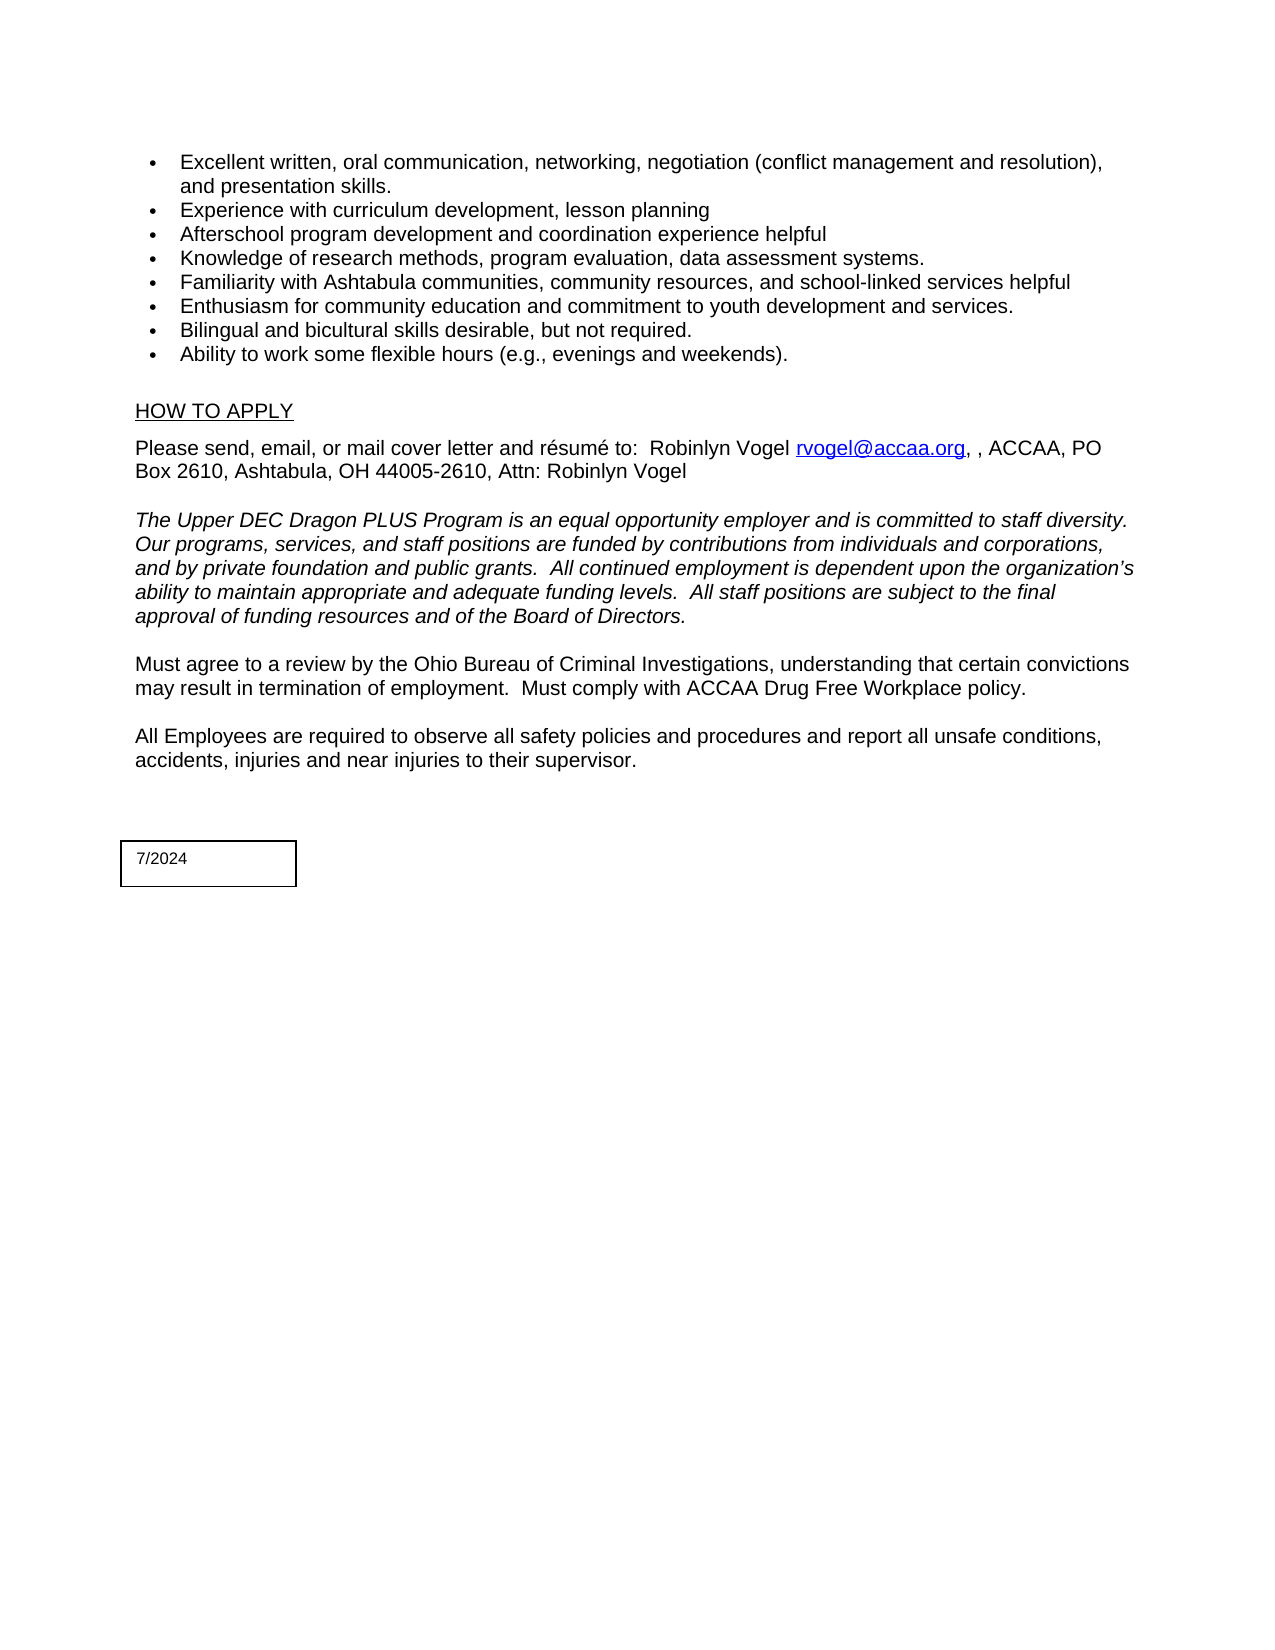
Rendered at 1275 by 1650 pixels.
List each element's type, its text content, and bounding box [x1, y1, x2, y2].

list Afterschool program development and coordination experience helpful [150, 222, 1140, 246]
list Knowledge of research methods, program evaluation, data assessment systems. [150, 246, 1140, 270]
text Must agree to a review by the Ohio Bureau of Criminal Investigations, understanding that certain convictions may result in termination of employment. Must comply with ACCAA Drug Free Workplace policy. [135, 652, 1140, 700]
list Bilingual and bicultural skills desirable, but not required. [150, 318, 1140, 342]
list Familiarity with Ashtabula communities, community resources, and school-linked services helpful [150, 270, 1140, 294]
subtitle Please send, email, or mail cover letter and résumé to: Robinlyn Vogel rvogel@accaa.org, , ACCAA, PO Box 2610, Ashtabula, OH 44005-2610, Attn: Robinlyn Vogel [135, 435, 1140, 483]
text The Upper DEC Dragon PLUS Program is an equal opportunity employer and is committed to staff diversity. Our , services, and staff positions are funded by contributions from individuals and corporations, and by private foundation and public grants. All continued employment is dependent upon the organization’s ability to maintain appropriate and adequate funding levels. All staff positions are subject to the final approval of funding resources and of the Board of Directors. [135, 508, 1140, 628]
text All Employees are required to observe all safety policies and procedures and report all unsafe conditions, accidents, injuries and near injuries to their supervisor. [135, 724, 1140, 772]
list Ability to work some flexible hours (e.g., evenings and weekends). [150, 342, 1140, 366]
subtitle HOW TO APPLY [135, 399, 1140, 423]
list Experience with curriculum development, lesson planning [150, 198, 1140, 222]
list Enthusiasm for community education and commitment to youth development and services. [150, 294, 1140, 318]
list Excellent written, oral communication, networking, negotiation (conflict management and resolution), and presentation skills. [150, 150, 1140, 198]
